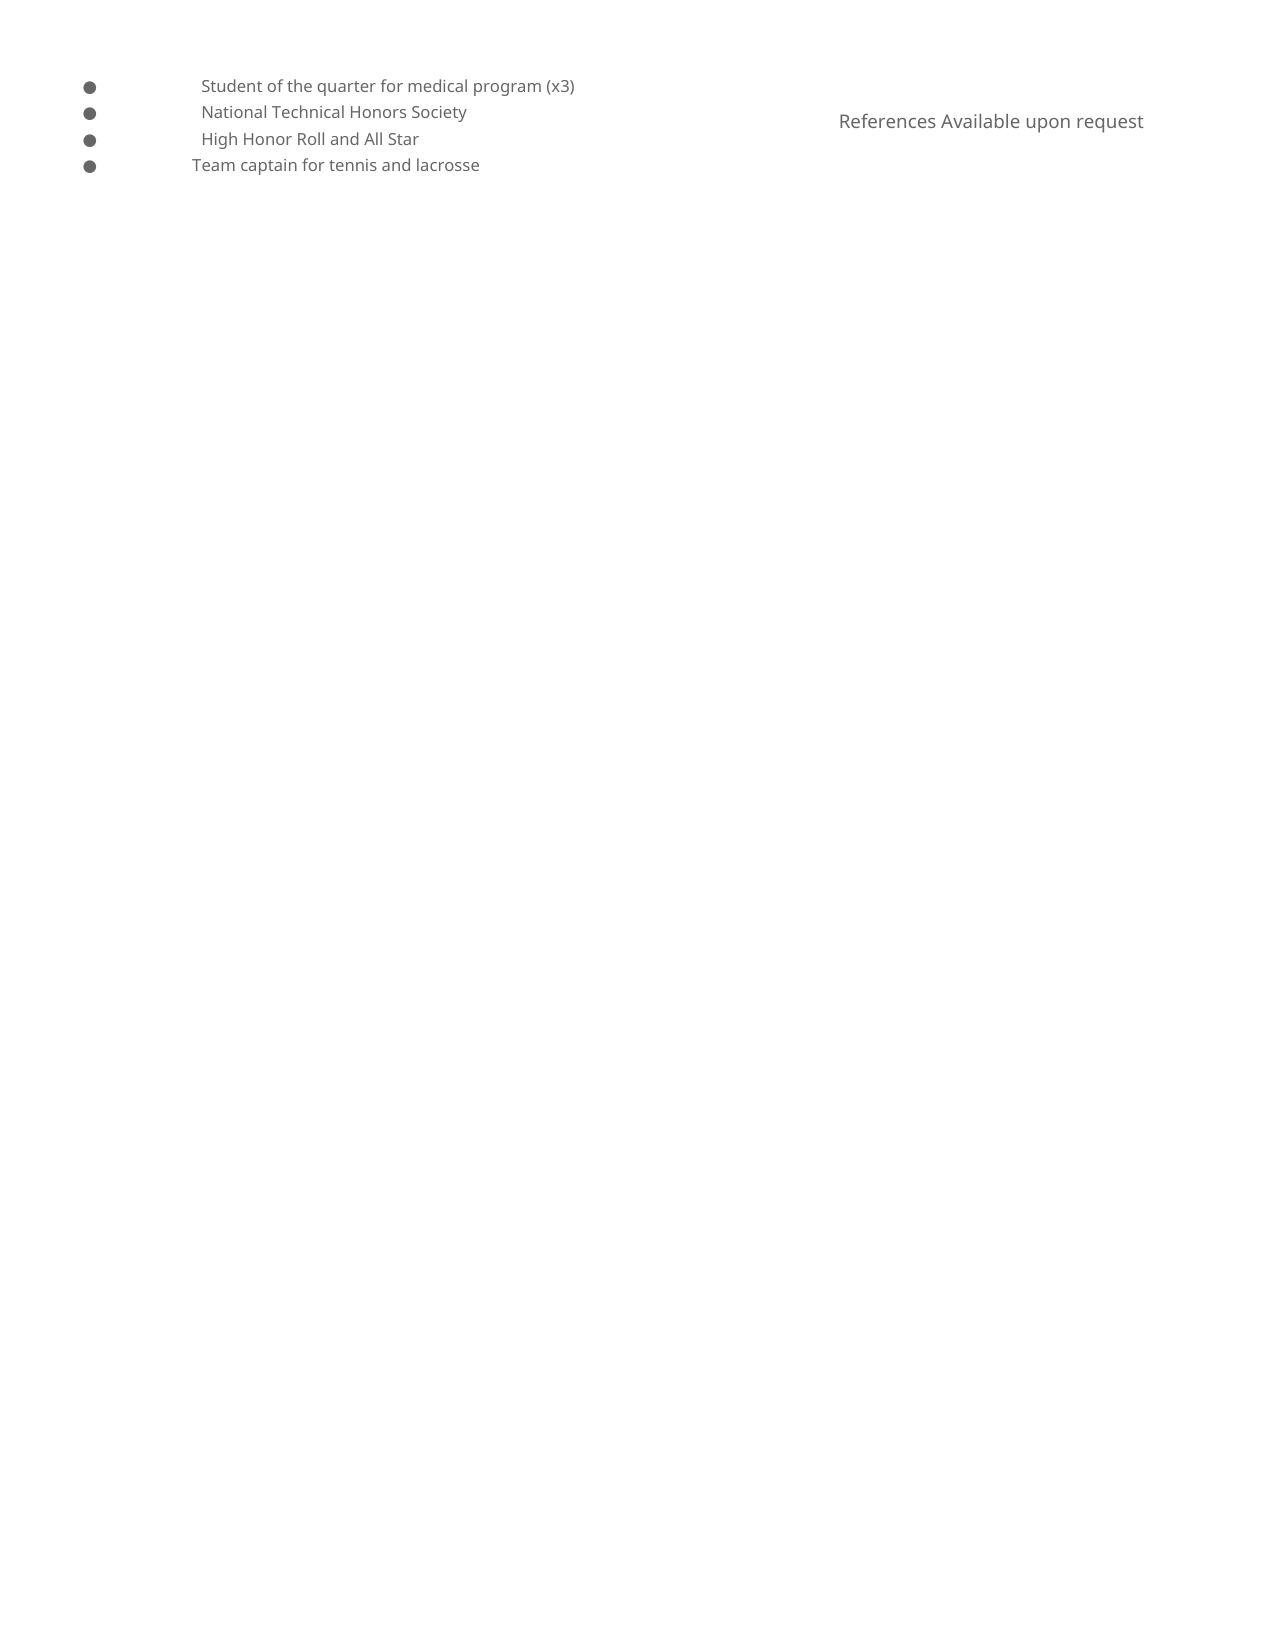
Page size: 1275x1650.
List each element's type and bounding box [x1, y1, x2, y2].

table_cell [824, 60, 1275, 194]
table_cell [68, 60, 823, 194]
